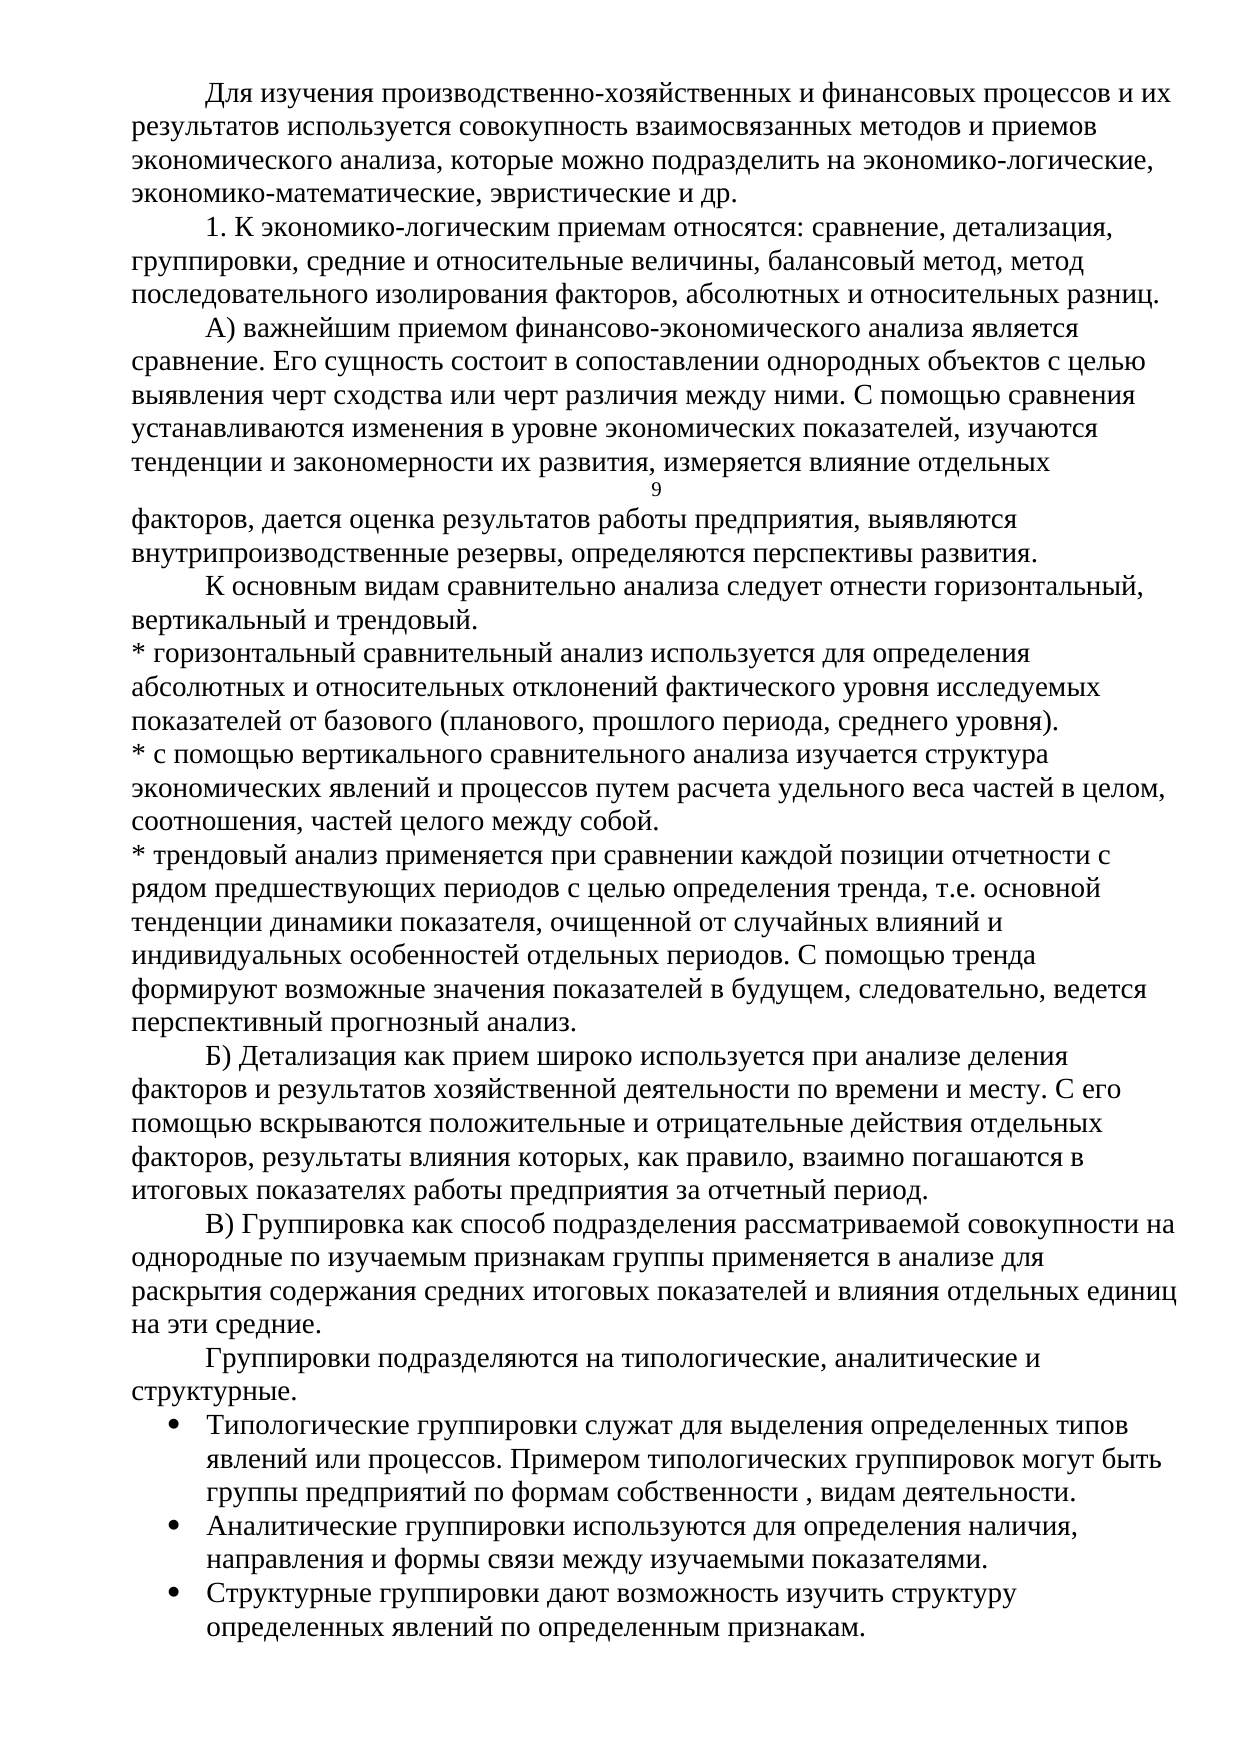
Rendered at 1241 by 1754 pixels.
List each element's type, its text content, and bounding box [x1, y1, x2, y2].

text А) важнейшим приемом финансово-экономического анализа является сравнение. Его сущность состоит в сопоставлении однородных объектов с целью выявления черт сходства или черт различия между ними. С помощью сравнения устанавливаются изменения в уровне экономических показателей, изучаются тенденции и закономерности их развития, измеряется влияние отдельных [131, 310, 1181, 477]
text Б) Детализация как прием широко используется при анализе деления факторов и результатов хозяйственной деятельности по времени и месту. С его помощью вскрываются положительные и отрицательные действия отдельных факторов, результаты влияния которых, как правило, взаимно погашаются в итоговых показателях работы предприятия за отчетный период. [131, 1038, 1181, 1206]
text * с помощью вертикального сравнительного анализа изучается структура экономических явлений и процессов путем расчета удельного веса частей в целом, соотношения, частей целого между собой. [131, 736, 1181, 837]
text Группировки подразделяются на типологические, аналитические и структурные. [131, 1340, 1181, 1407]
text * трендовый анализ применяется при сравнении каждой позиции отчетности с рядом предшествующих периодов с целью определения тренда, т.е. основной тенденции динамики показателя, очищенной от случайных влияний и индивидуальных особенностей отдельных периодов. С помощью тренда формируют возможные значения показателей в будущем, следовательно, ведется перспективный прогнозный анализ. [131, 837, 1181, 1038]
text * горизонтальный сравнительный анализ используется для определения абсолютных и относительных отклонений фактического уровня исследуемых показателей от базового (планового, прошлого периода, среднего уровня). [131, 636, 1181, 736]
text Для изучения производственно-хозяйственных и финансовых процессов и их результатов используется совокупность взаимосвязанных методов и приемов экономического анализа, которые можно подразделить на экономико-логические, экономико-математические, эвристические и др. [131, 75, 1181, 209]
text К основным видам сравнительно анализа следует отнести горизонтальный, вертикальный и трендовый. [131, 568, 1181, 636]
text 1. К экономико-логическим приемам относятся: сравнение, детализация, группировки, средние и относительные величины, балансовый метод, метод последовательного изолирования факторов, абсолютных и относительных разниц. [131, 209, 1181, 310]
text факторов, дается оценка результатов работы предприятия, выявляются внутрипроизводственные резервы, определяются перспективы развития. [131, 501, 1181, 568]
list Аналитические группировки используются для определения наличия, направления и формы связи между изучаемыми показателями. [169, 1508, 1181, 1575]
text В) Группировка как способ подразделения рассматриваемой совокупности на однородные по изучаемым признакам группы применяется в анализе для раскрытия содержания средних итоговых показателей и влияния отдельных единиц на эти средние. [131, 1206, 1181, 1340]
list Типологические группировки служат для выделения определенных типов явлений или процессов. Примером типологических группировок могут быть группы предприятий по формам собственности , видам деятельности. [169, 1407, 1181, 1508]
text 9 [131, 477, 1181, 501]
list Структурные группировки дают возможность изучить структуру определенных явлений по определенным признакам. [169, 1575, 1181, 1642]
